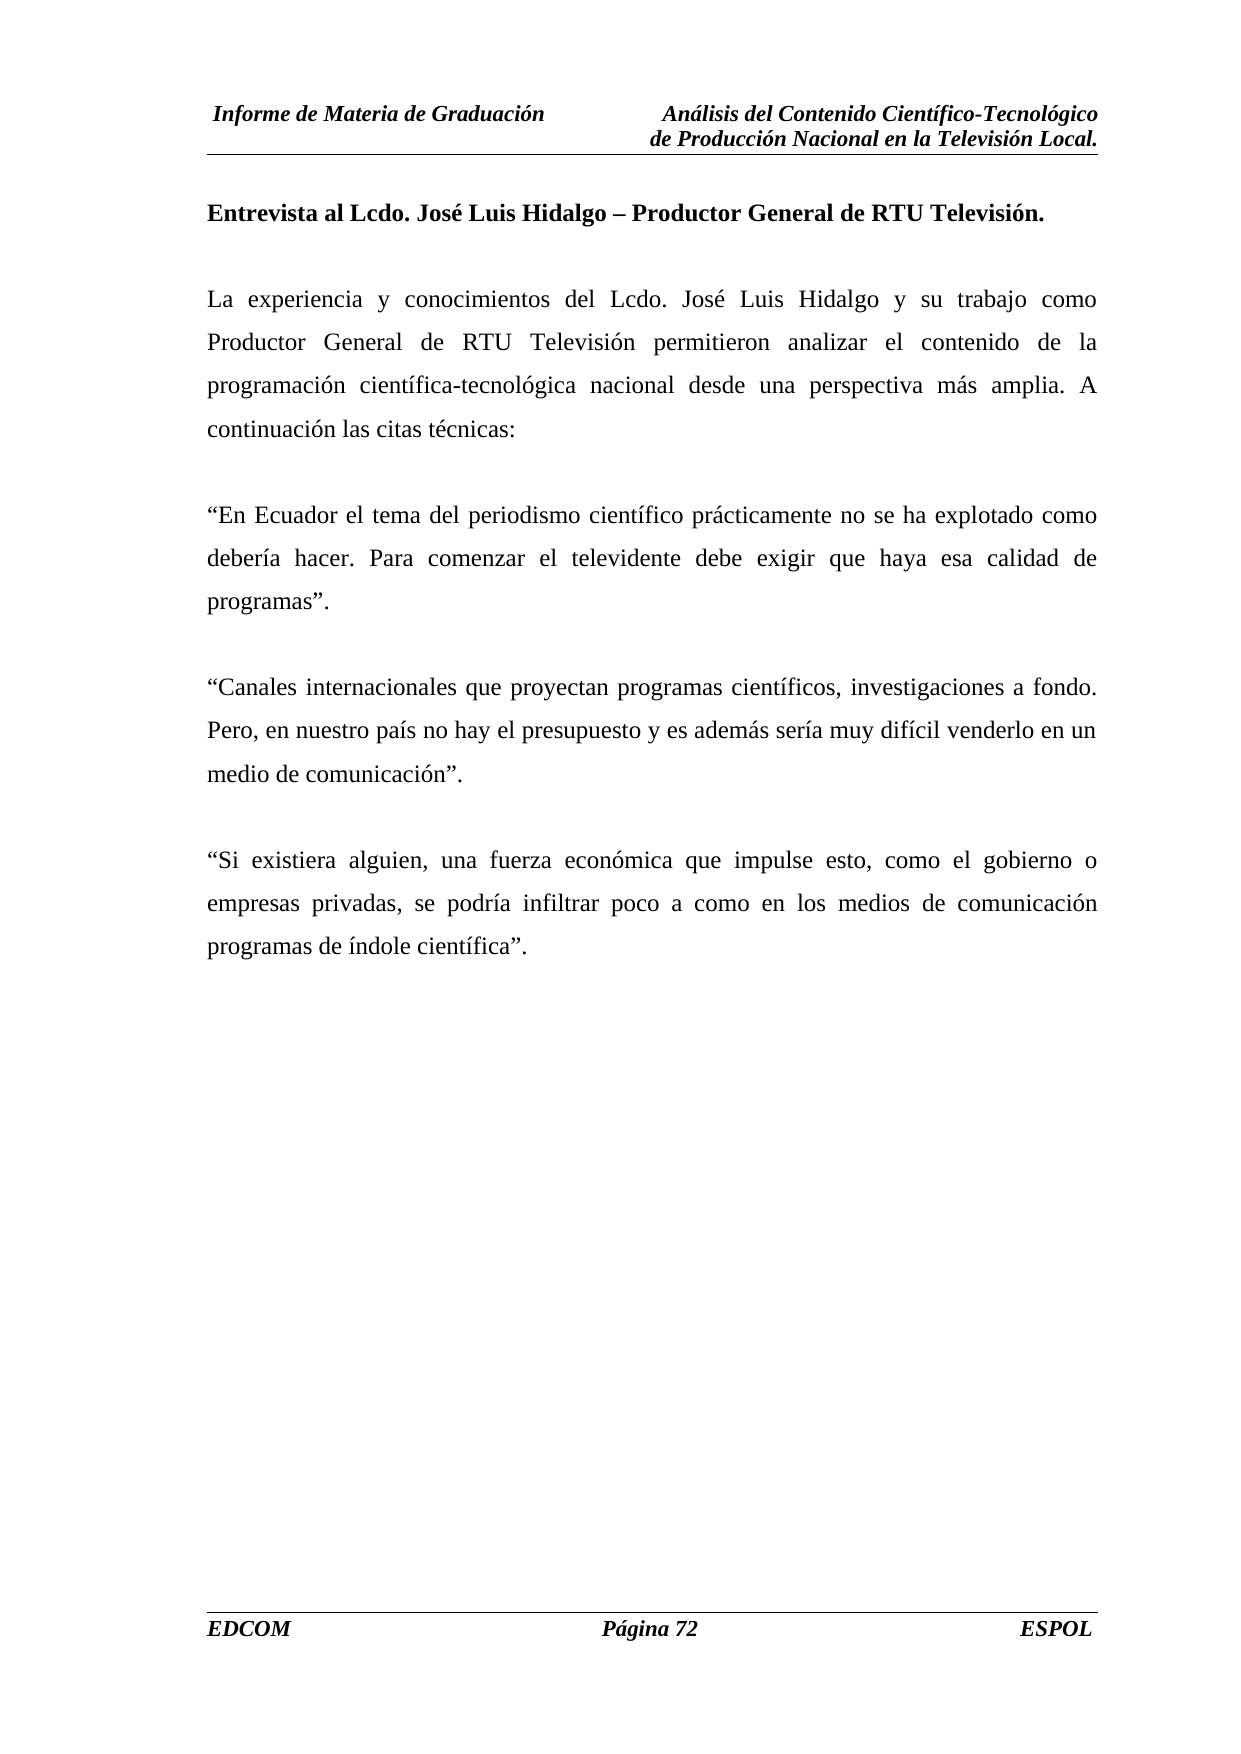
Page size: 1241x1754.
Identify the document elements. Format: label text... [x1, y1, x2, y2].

text “Si existiera alguien, una fuerza económica que impulse esto, como el gobierno o empresas privadas, se podría infiltrar poco a como en los medios de comunicación programas de índole científica”. [207, 845, 1098, 960]
text Entrevista al Lcdo. José Luis Hidalgo – Productor General de RTU Televisión. [207, 198, 1098, 227]
text La experiencia y conocimientos del Lcdo. José Luis Hidalgo y su trabajo como Productor General de RTU Televisión permitieron analizar el contenido de la programación científica-tecnológica nacional desde una perspectiva más amplia. A continuación las citas técnicas: [207, 284, 1098, 442]
text “En Ecuador el tema del periodismo científico prácticamente no se ha explotado como debería hacer. Para comenzar el televidente debe exigir que haya esa calidad de programas”. [207, 500, 1098, 615]
text “Canales internacionales que proyectan programas científicos, investigaciones a fondo. Pero, en nuestro país no hay el presupuesto y es además sería muy difícil venderlo en un medio de comunicación”. [207, 672, 1098, 787]
